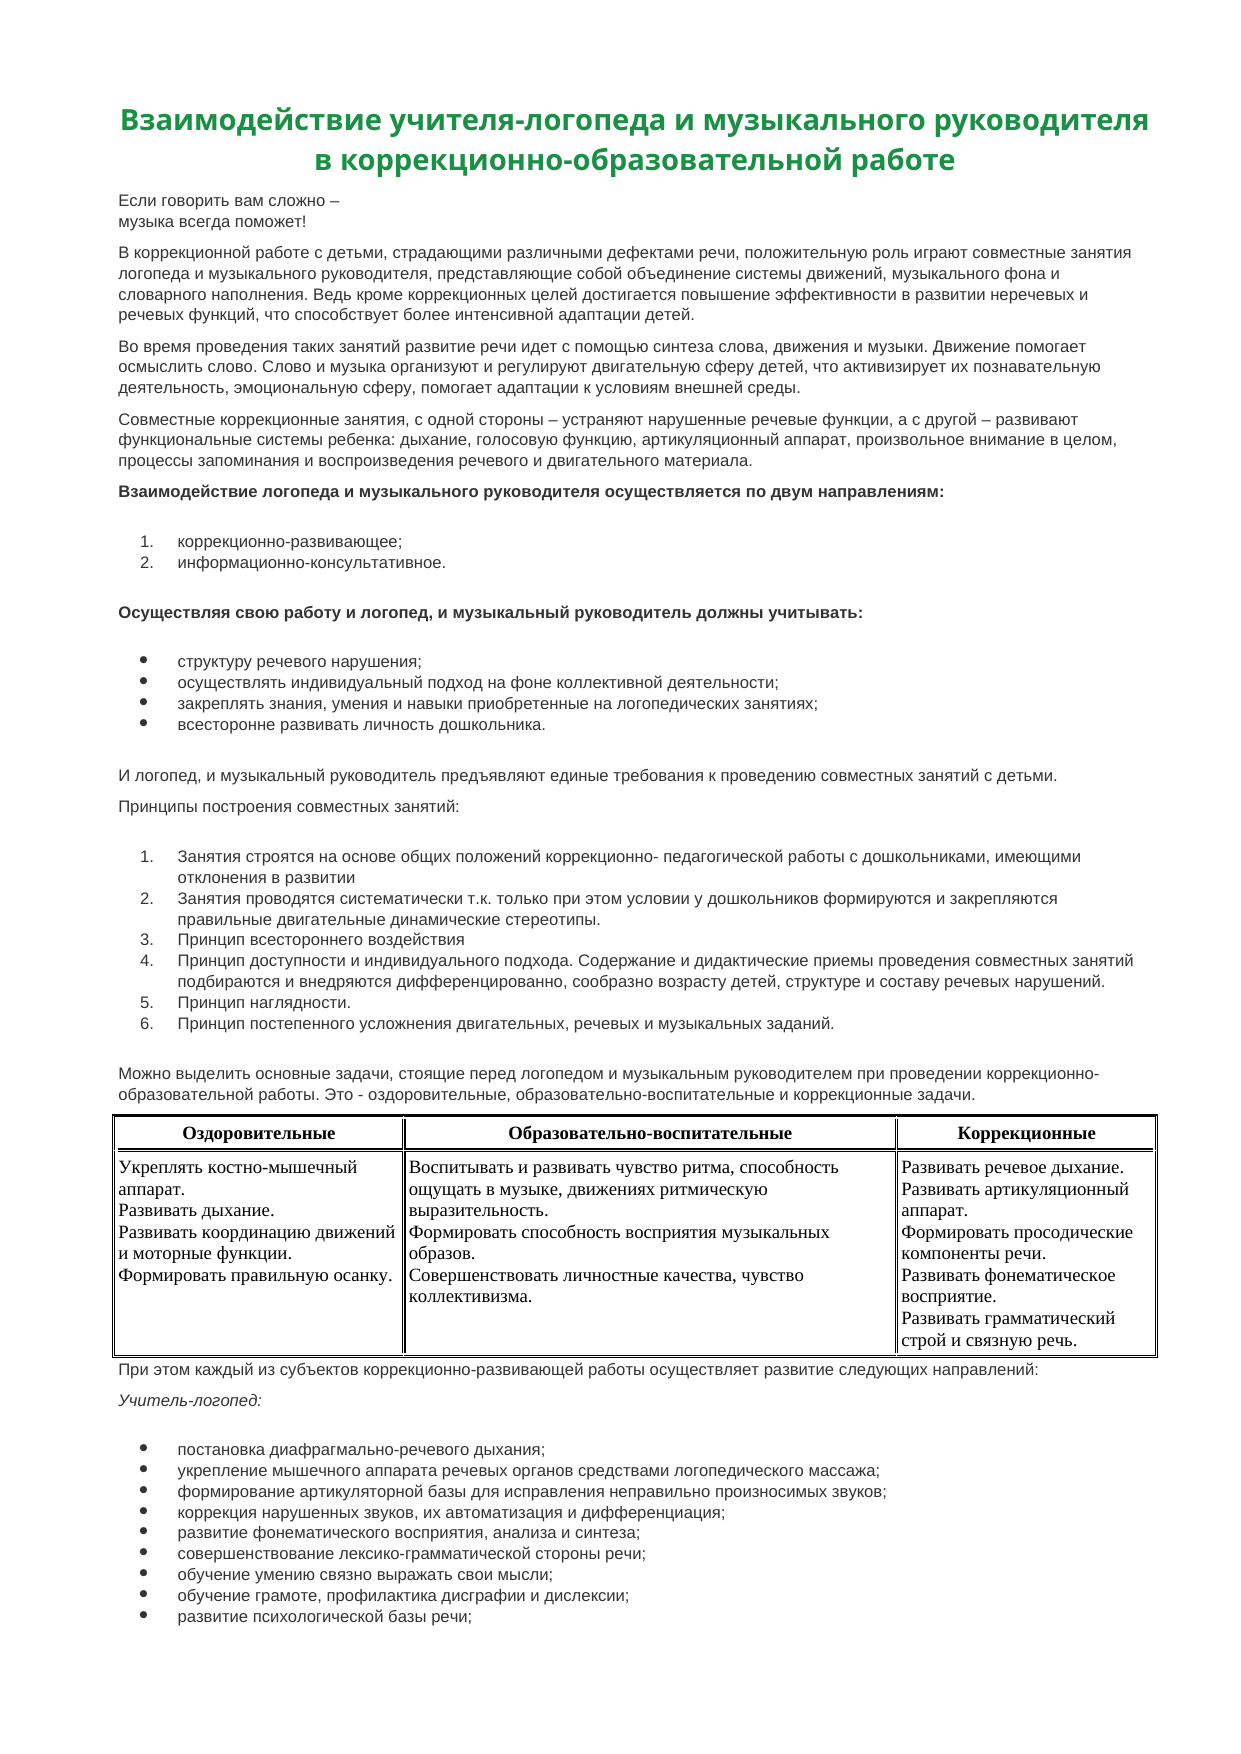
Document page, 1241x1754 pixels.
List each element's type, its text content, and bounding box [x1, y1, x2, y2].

text Осуществляя свою работу и логопед, и музыкальный руководитель должны учитывать: [118, 601, 1152, 622]
text В коррекционной работе с детьми, страдающими различными дефектами речи, положительную роль играют совместные занятия логопеда и музыкального руководителя, представляющие собой объединение системы движений, музыкального фона и словарного наполнения. Ведь кроме коррекционных целей достигается повышение эффективности в развитии неречевых и речевых функций, что способствует более интенсивной адаптации детей. [118, 241, 1152, 324]
list структуру речевого нарушения; [140, 651, 1152, 672]
list Принцип всестороннего воздействия [140, 928, 1152, 949]
text Взаимодействие логопеда и музыкального руководителя осуществляется по двум направлениям: [118, 481, 1152, 501]
list формирование артикуляторной базы для исправления неправильно произносимых звуков; [140, 1481, 1152, 1502]
list совершенствование лексико-грамматической стороны речи; [140, 1543, 1152, 1564]
text При этом каждый из субъектов коррекционно-развивающей работы осуществляет развитие следующих направлений: [118, 1358, 1152, 1379]
text Можно выделить основные задачи, стоящие перед логопедом и музыкальным руководителем при проведении коррекционно-образовательной работы. Это - оздоровительные, образовательно-воспитательные и коррекционные задачи. [118, 1062, 1152, 1103]
list Принцип доступности и индивидуального подхода. Содержание и дидактические приемы проведения совместных занятий подбираются и внедряются дифференцированно, сообразно возрасту детей, структуре и составу речевых нарушений. [140, 949, 1152, 991]
list обучение умению связно выражать свои мысли; [140, 1564, 1152, 1585]
list коррекция нарушенных звуков, их автоматизация и дифференциация; [140, 1502, 1152, 1522]
list развитие психологической базы речи; [140, 1606, 1152, 1627]
table_header Оздоровительные [115, 1116, 404, 1148]
list закреплять знания, умения и навыки приобретенные на логопедических занятиях; [140, 693, 1152, 714]
list Принцип постепенного усложнения двигательных, речевых и музыкальных заданий. [140, 1012, 1152, 1033]
list осуществлять индивидуальный подход на фоне коллективной деятельности; [140, 672, 1152, 693]
list постановка диафрагмально-речевого дыхания; [140, 1439, 1152, 1460]
list Занятия проводятся систематически т.к. только при этом условии у дошкольников формируются и закрепляются правильные двигательные динамические стереотипы. [140, 887, 1152, 928]
list информационно-консультативное. [140, 551, 1152, 572]
text И логопед, и музыкальный руководитель предъявляют единые требования к проведению совместных занятий с детьми. [118, 764, 1152, 785]
list Занятия строятся на основе общих положений коррекционно- педагогической работы с дошкольниками, имеющими отклонения в развитии [140, 845, 1152, 887]
text Взаимодействие учителя-логопеда и музыкального руководителя в коррекционно-образовательной работе [118, 99, 1152, 178]
list укрепление мышечного аппарата речевых органов средствами логопедического массажа; [140, 1460, 1152, 1481]
list Принцип наглядности. [140, 991, 1152, 1012]
table_cell Укреплять костно-мышечный аппарат. Развивать дыхание. Развивать координацию движений и моторные функции. Формировать правильную осанку. [115, 1148, 404, 1355]
table_cell Воспитывать и развивать чувство ритма, способность ощущать в музыке, движениях ритмическую выразительность. Формировать способность восприятия музыкальных образов. Совершенствовать личностные качества, чувство коллективизма. [404, 1152, 896, 1355]
text Принципы построения совместных занятий: [118, 795, 1152, 816]
list развитие фонематического восприятия, анализа и синтеза; [140, 1522, 1152, 1543]
list обучение грамоте, профилактика дисграфии и дислексии; [140, 1585, 1152, 1606]
text Учитель-логопед: [118, 1389, 1152, 1410]
list коррекционно-развивающее; [140, 531, 1152, 551]
table_header Образовательно-воспитательные [404, 1117, 896, 1148]
text Во время проведения таких занятий развитие речи идет с помощью синтеза слова, движения и музыки. Движение помогает осмыслить слово. Слово и музыка организуют и регулируют двигательную сферу детей, что активизирует их познавательную деятельность, эмоциональную сферу, помогает адаптации к условиям внешней среды. [118, 335, 1152, 397]
table_header Коррекционные [896, 1117, 1155, 1148]
list всесторонне развивать личность дошкольника. [140, 714, 1152, 735]
text Совместные коррекционные занятия, с одной стороны – устраняют нарушенные речевые функции, а с другой – развивают функциональные системы ребенка: дыхание, голосовую функцию, артикуляционный аппарат, произвольное внимание в целом, процессы запоминания и воспроизведения речевого и двигательного материала. [118, 408, 1152, 470]
table_cell Развивать речевое дыхание. Развивать артикуляционный аппарат. Формировать просодические компоненты речи. Развивать фонематическое восприятие. Развивать грамматический строй и связную речь. [896, 1148, 1155, 1355]
text Если говорить вам сложно – музыка всегда поможет! [118, 189, 1152, 231]
